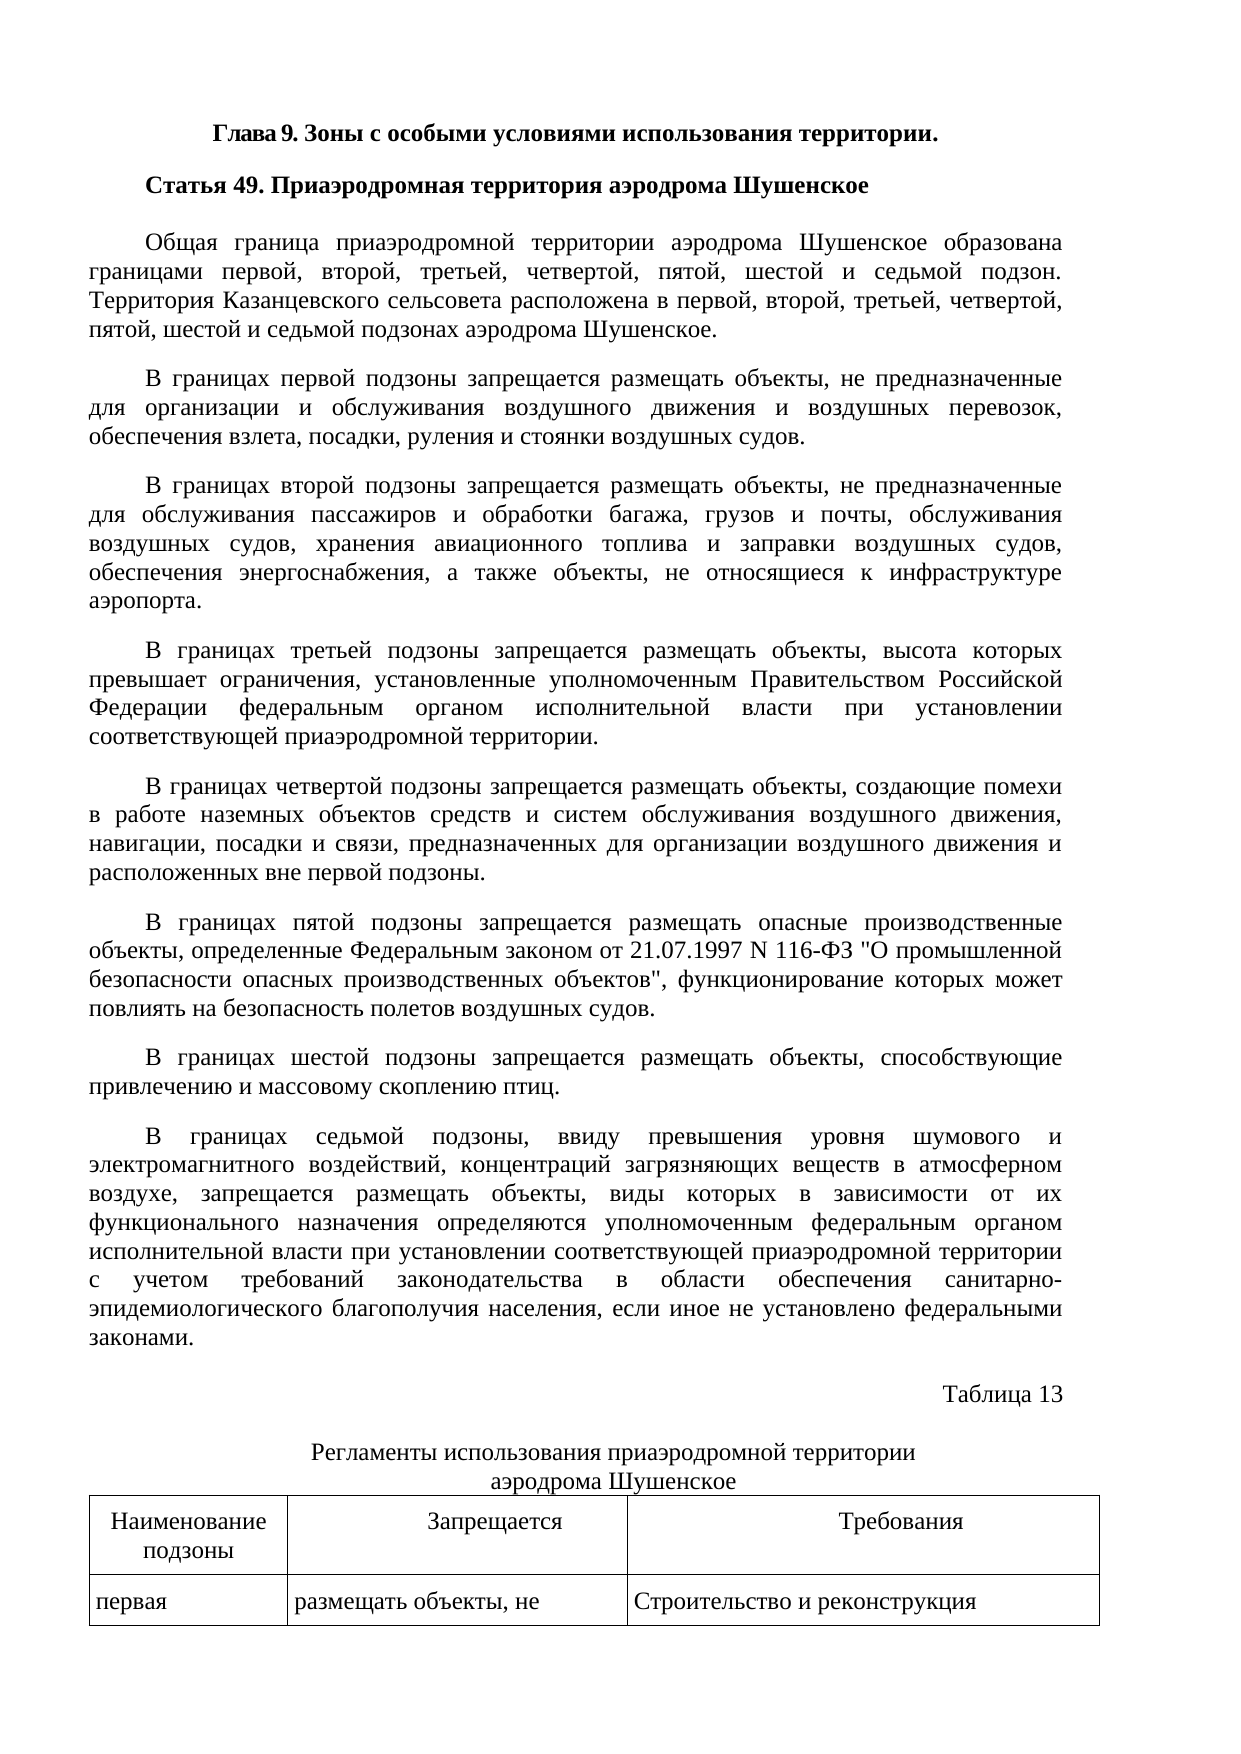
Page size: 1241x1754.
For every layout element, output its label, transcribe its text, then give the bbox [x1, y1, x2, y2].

table_cell первая [90, 1575, 287, 1625]
title Статья 49. Приаэродромная территория аэродрома Шушенское [89, 170, 1063, 199]
text В границах четвертой подзоны запрещается размещать объекты, создающие помехи в работе наземных объектов средств и систем обслуживания воздушного движения, навигации, посадки и связи, предназначенных для организации воздушного движения и расположенных вне первой подзоны. [89, 771, 1063, 886]
table_header Наименование подзоны [90, 1496, 287, 1574]
text В границах шестой подзоны запрещается размещать объекты, способствующие привлечению и массовому скоплению птиц. [89, 1042, 1063, 1100]
text Таблица 13 [89, 1379, 1063, 1408]
text В границах седьмой подзоны, ввиду превышения уровня шумового и электромагнитного воздействий, концентраций загрязняющих веществ в атмосферном воздухе, запрещается размещать объекты, виды которых в зависимости от их функционального назначения определяются уполномоченным федеральным органом исполнительной власти при установлении соответствующей приаэродромной территории с учетом требований законодательства в области обеспечения санитарно-эпидемиологического благополучия населения, если иное не установлено федеральными законами. [89, 1121, 1063, 1351]
table_header Запрещается [288, 1496, 627, 1574]
text Регламенты использования приаэродромной территории [89, 1437, 1063, 1466]
text В границах пятой подзоны запрещается размещать опасные производственные объекты, определенные Федеральным законом от 21.07.1997 N 116-ФЗ "О промышленной безопасности опасных производственных объектов", функционирование которых может повлиять на безопасность полетов воздушных судов. [89, 907, 1063, 1022]
text аэродрома Шушенское [89, 1466, 1063, 1494]
table_cell Строительство и реконструкция зданий/сооружений в соответствии с видами разрешенного использования данных земельных участков [628, 1575, 1099, 1625]
text Глава 9. Зоны с особыми условиями использования территории. [89, 118, 1063, 147]
text В границах третьей подзоны запрещается размещать объекты, высота которых превышает ограничения, установленные уполномоченным Правительством Российской Федерации федеральным органом исполнительной власти при установлении соответствующей приаэродромной территории. [89, 635, 1063, 750]
text Общая граница приаэродромной территории аэродрома Шушенское образована границами первой, второй, третьей, четвертой, пятой, шестой и седьмой подзон. Территория Казанцевского сельсовета расположена в первой, второй, третьей, четвертой, пятой, шестой и седьмой подзонах аэродрома Шушенское. [89, 227, 1063, 342]
text В границах первой подзоны запрещается размещать объекты, не предназначенные для организации и обслуживания воздушного движения и воздушных перевозок, обеспечения взлета, посадки, руления и стоянки воздушных судов. [89, 363, 1063, 449]
table_header Требования [628, 1496, 1099, 1574]
text В границах второй подзоны запрещается размещать объекты, не предназначенные для обслуживания пассажиров и обработки багажа, грузов и почты, обслуживания воздушных судов, хранения авиационного топлива и заправки воздушных судов, обеспечения энергоснабжения, а также объекты, не относящиеся к инфраструктуре аэропорта. [89, 470, 1063, 614]
